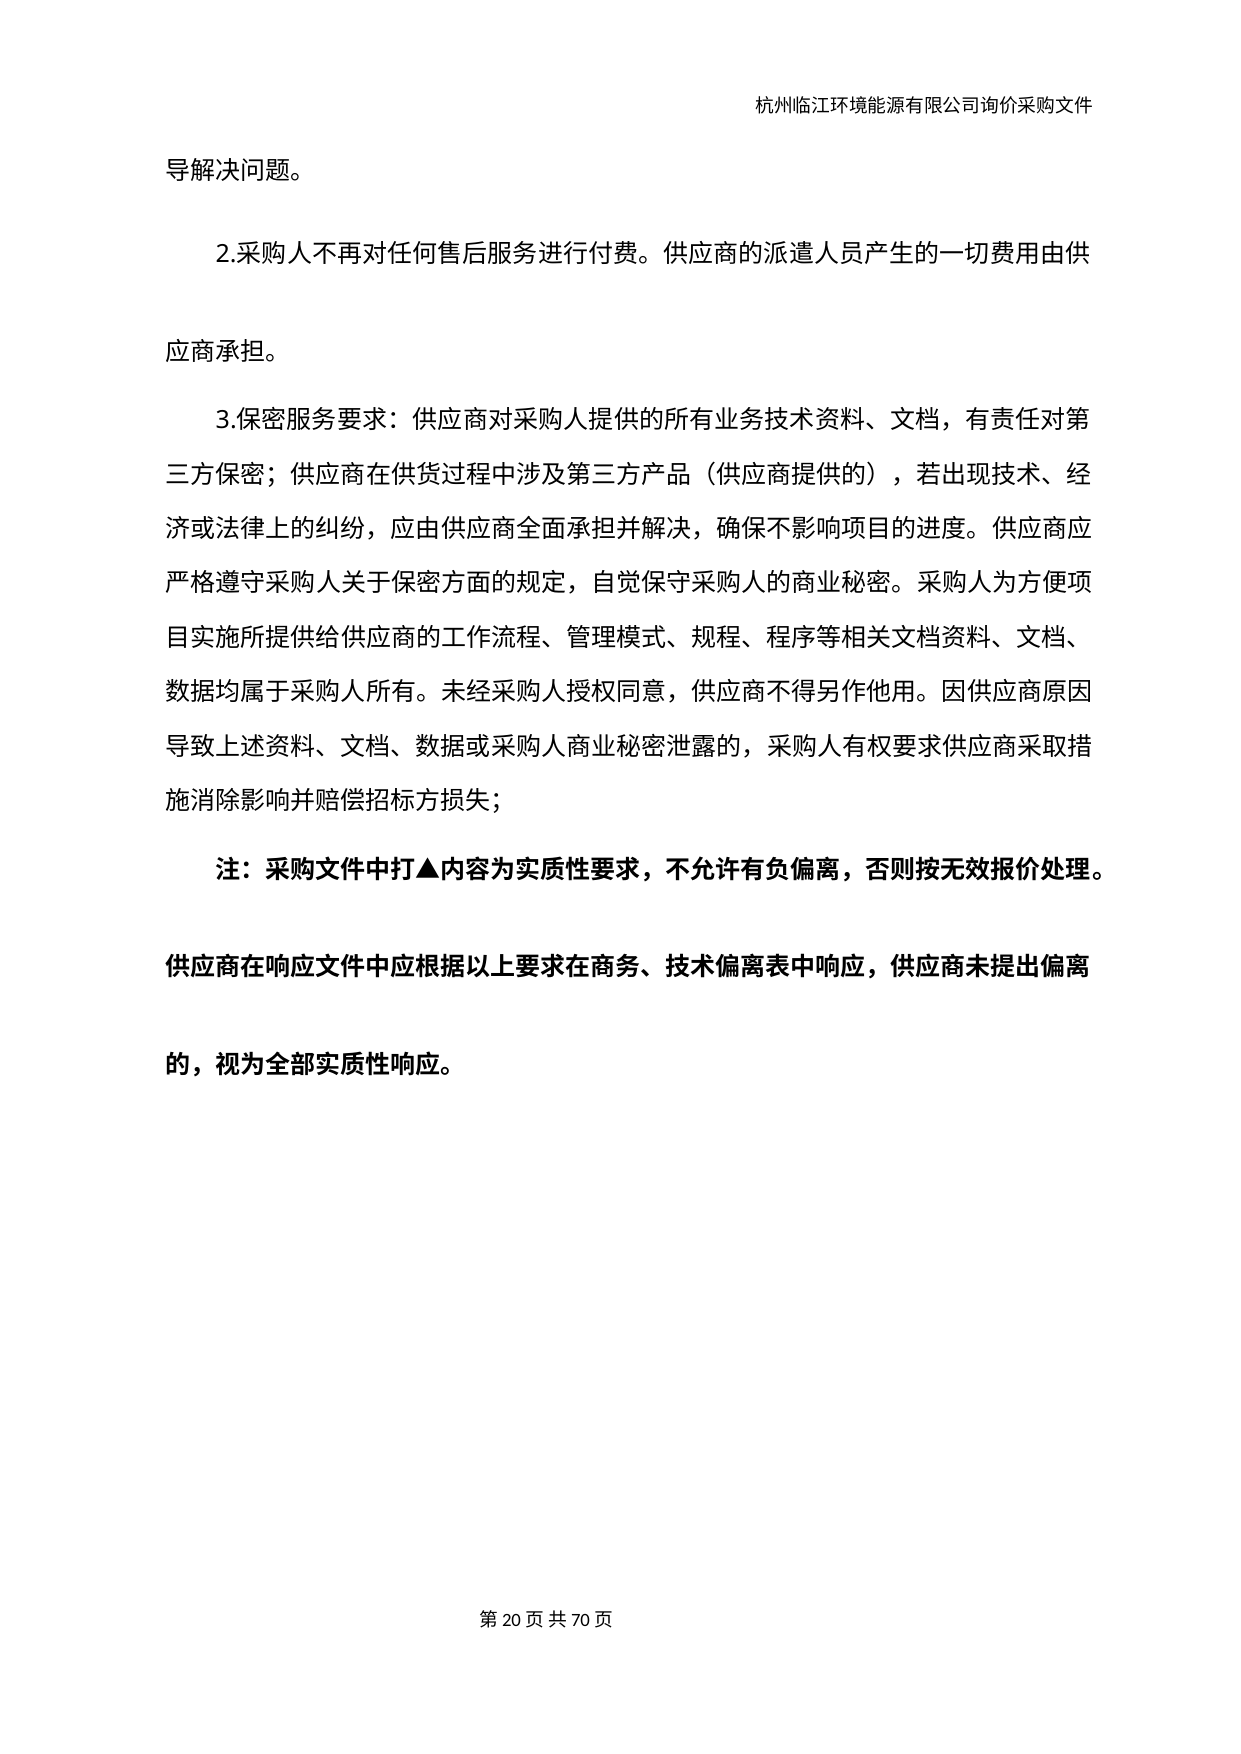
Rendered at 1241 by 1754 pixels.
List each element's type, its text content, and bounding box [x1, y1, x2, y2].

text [165, 136, 1092, 201]
text 3.保密服务要求：供应商对采购人提供的所有业务技术资料、文档，有责任对第三方保密；供应商在供货过程中涉及第三方产品（供应商提供的），若出现技术、经济或法律上的纠纷，应由供应商全面承担并解决，确保不影响项目的进度。供应商应严格遵守采购人关于保密方面的规定，自觉保守采购人的商业秘密。采购人为方便项目实施所提供给供应商的工作流程、管理模式、规程、程序等相关文档资料、文档、数据均属于采购人所有。未经采购人授权同意，供应商不得另作他用。因供应商原因导致上述资料、文档、数据或采购人商业秘密泄露的，采购人有权要求供应商采取措施消除影响并赔偿招标方损失； [165, 400, 1092, 817]
list 2.采购人不再对任何售后服务进行付费。供应商的派遣人员产生的一切费用由供应商承担。 [165, 219, 1092, 382]
list 注：采购文件中打▲内容为实质性要求，不允许有负偏离，否则按无效报价处理。供应商在响应文件中应根据以上要求在商务、技术偏离表中响应，供应商未提出偏离的，视为全部实质性响应。 [165, 835, 1092, 1095]
